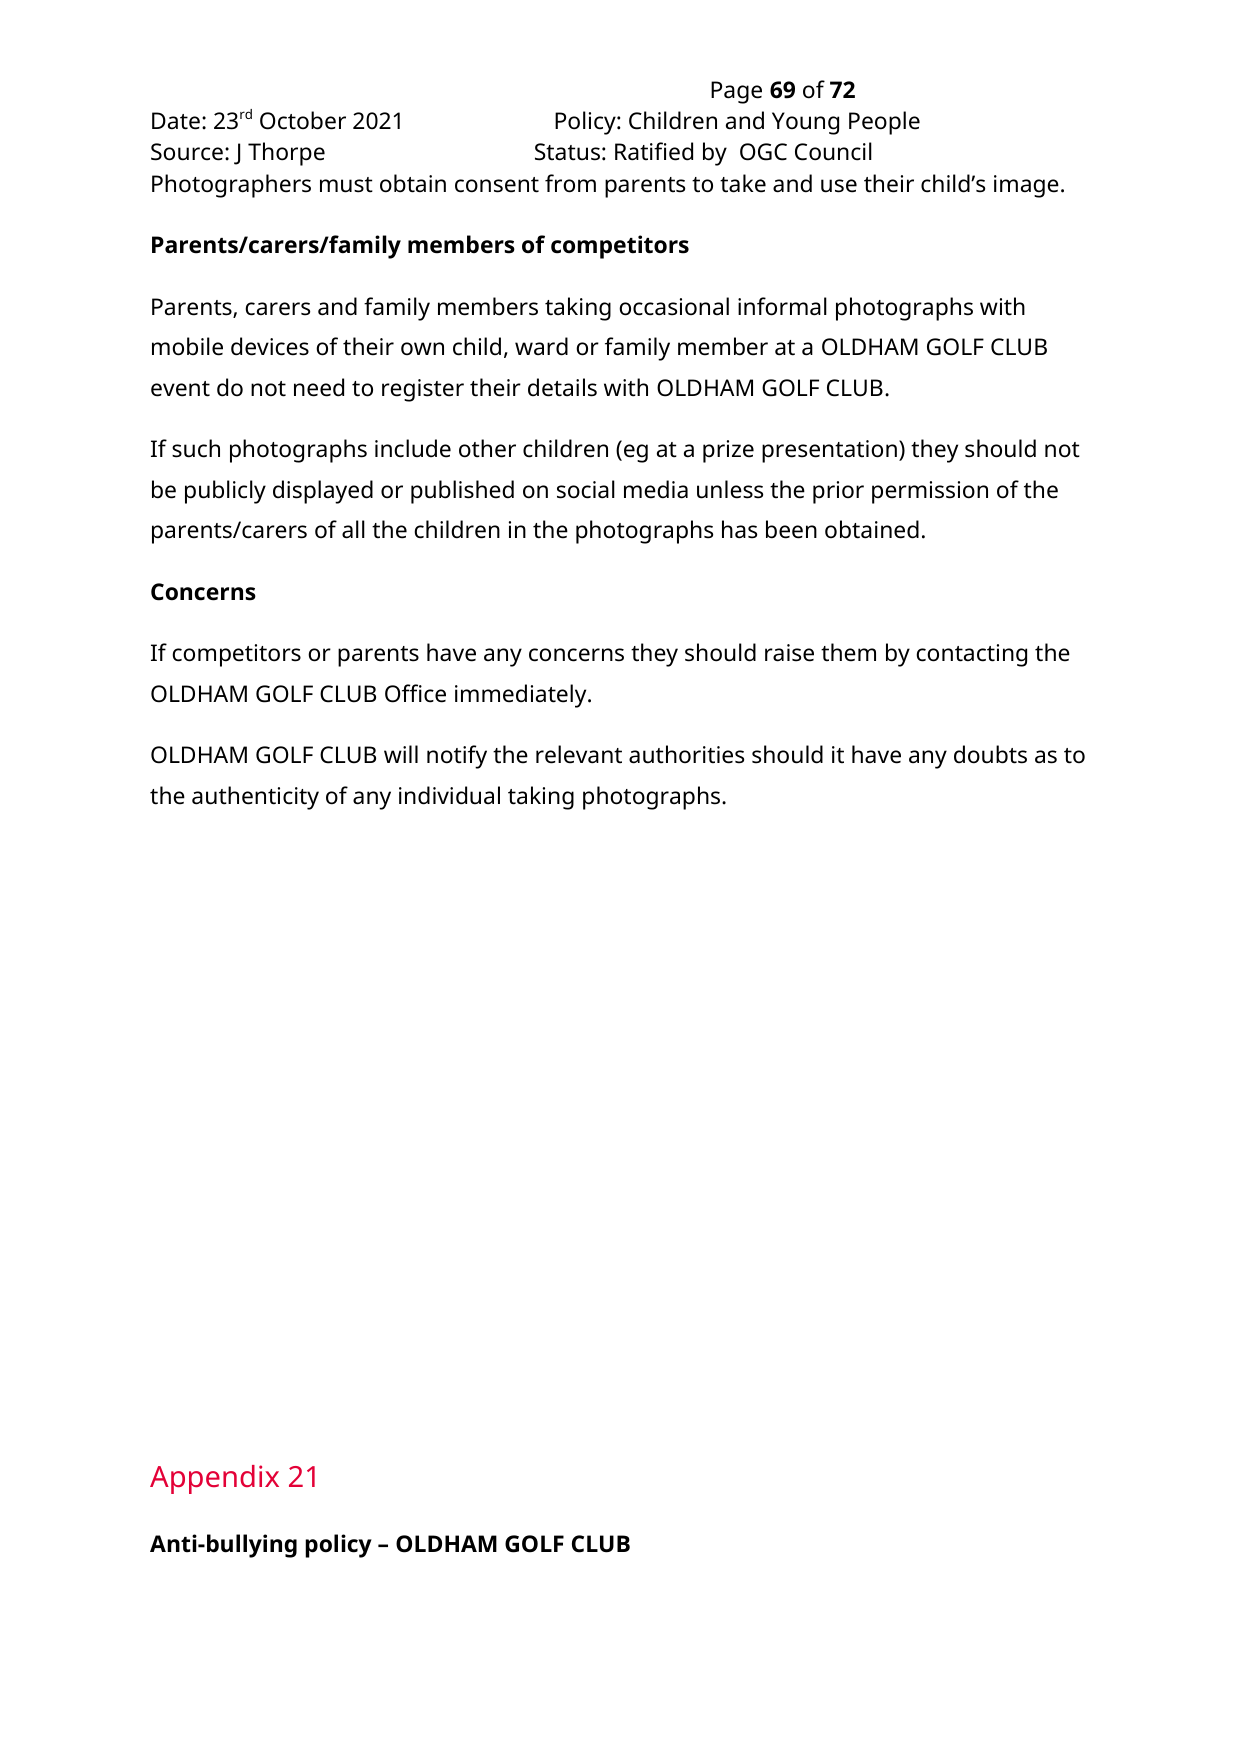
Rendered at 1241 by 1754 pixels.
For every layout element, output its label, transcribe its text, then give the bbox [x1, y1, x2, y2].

text Parents, carers and family members taking occasional informal photographs with mobile devices of their own child, ward or family member at a OLDHAM GOLF CLUB event do not need to register their details with OLDHAM GOLF CLUB. [150, 290, 1090, 403]
text Concerns [150, 576, 1090, 607]
text If competitors or parents have any concerns they should raise them by contacting the OLDHAM GOLF CLUB Office immediately. [150, 637, 1090, 709]
text If such photographs include other children (eg at a prize presentation) they should not be publicly displayed or published on social media unless the prior permission of the parents/carers of all the children in the photographs has been obtained. [150, 433, 1090, 546]
text Parents/carers/family members of competitors [150, 229, 1090, 260]
text Anti-bullying policy – OLDHAM GOLF CLUB [150, 1528, 1090, 1560]
text Photographers must obtain consent from parents to take and use their child’s image. [150, 167, 1090, 199]
text OLDHAM GOLF CLUB will notify the relevant authorities should it have any doubts as to the authenticity of any individual taking photographs. [150, 739, 1090, 811]
subtitle Appendix 21 [150, 1456, 1090, 1496]
